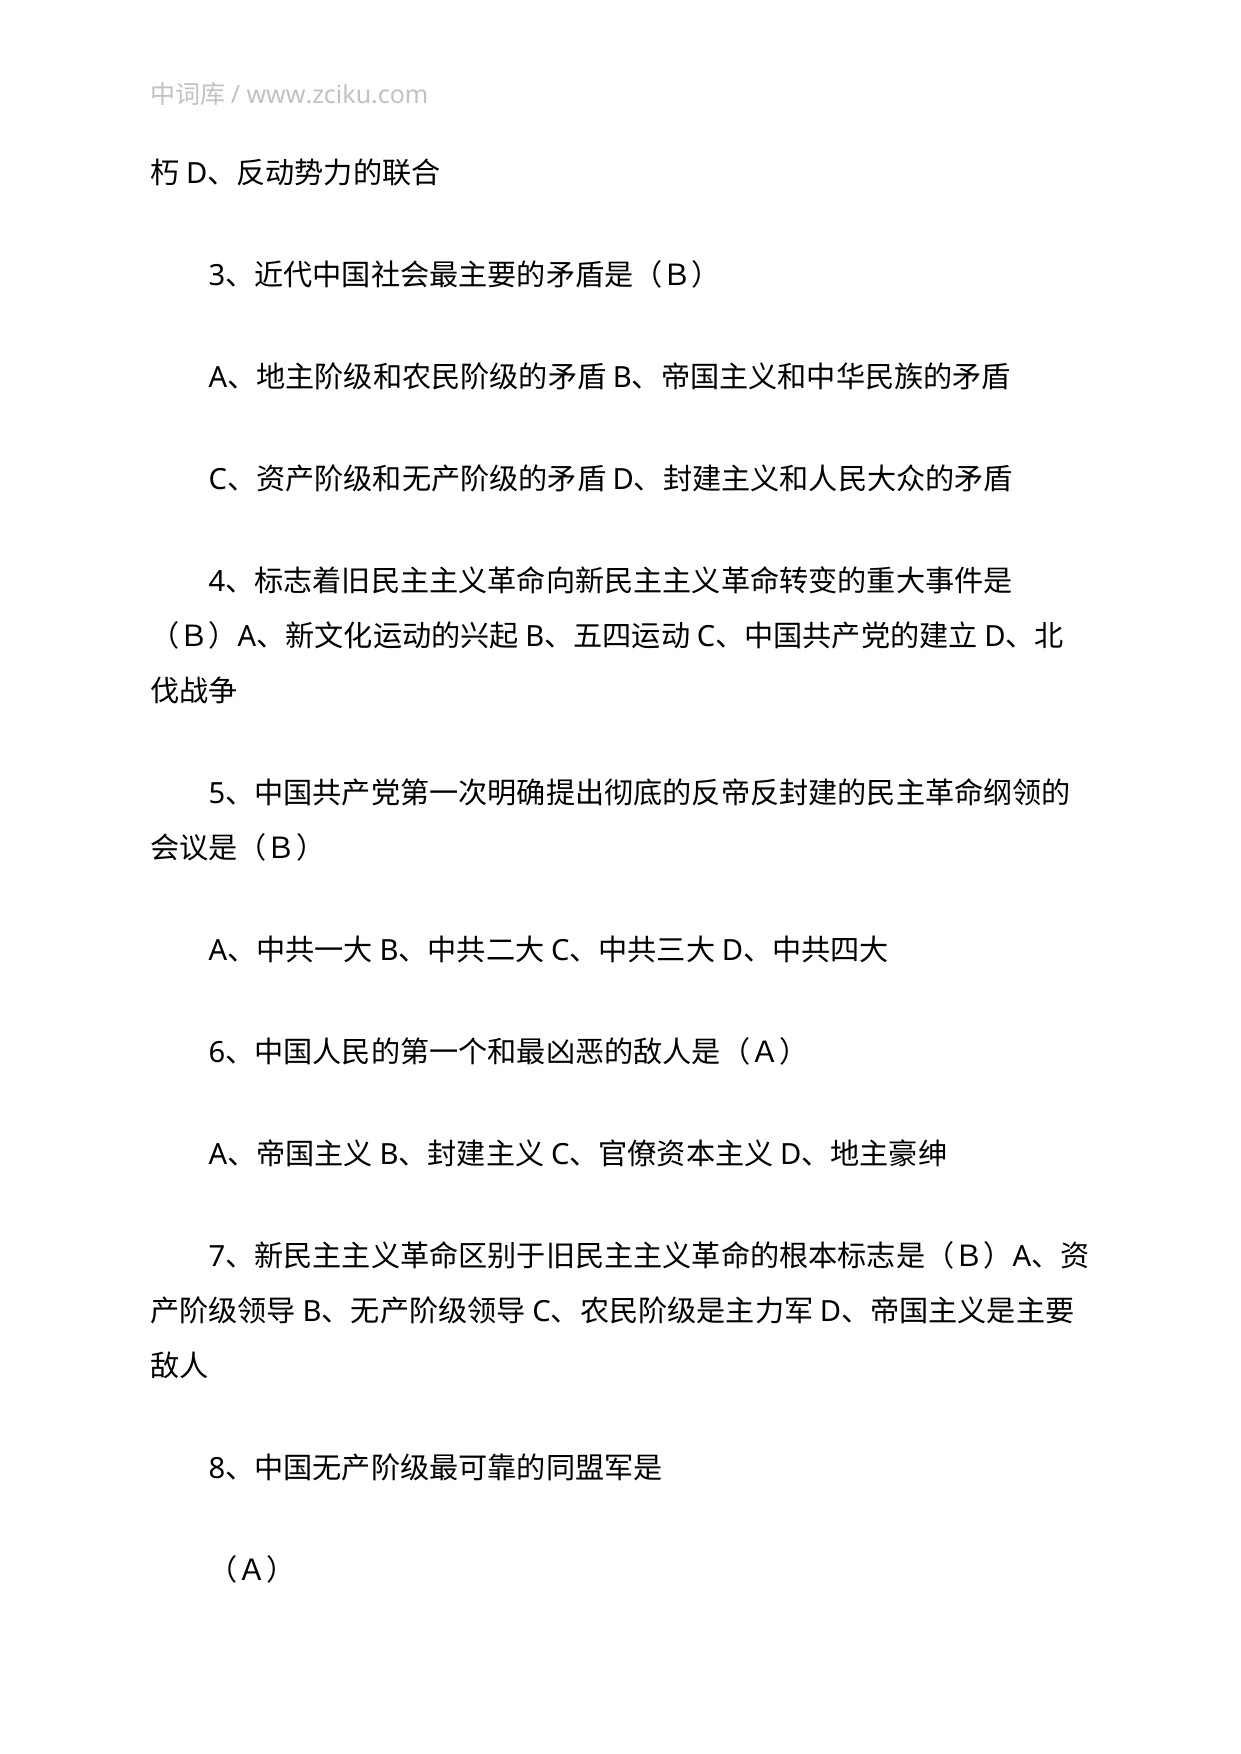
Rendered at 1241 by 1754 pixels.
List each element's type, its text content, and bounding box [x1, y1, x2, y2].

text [150, 150, 1090, 192]
text 8、中国无产阶级最可靠的同盟军是 [150, 1444, 1090, 1487]
text A、帝国主义 B、封建主义 C、官僚资本主义 D、地主豪绅 [150, 1130, 1090, 1173]
text 7、新民主主义革命区别于旧民主主义革命的根本标志是（Ｂ）A、资产阶级领导 B、无产阶级领导 C、农民阶级是主力军 D、帝国主义是主要敌人 [150, 1232, 1090, 1385]
text （Ａ） [150, 1546, 1090, 1588]
text 5、中国共产党第一次明确提出彻底的反帝反封建的民主革命纲领的会议是（Ｂ） [150, 770, 1090, 867]
text 4、标志着旧民主主义革命向新民主主义革命转变的重大事件是（Ｂ）A、新文化运动的兴起 B、五四运动 C、中国共产党的建立 D、北伐战争 [150, 558, 1090, 710]
text A、中共一大 B、中共二大 C、中共三大 D、中共四大 [150, 926, 1090, 969]
text 3、近代中国社会最主要的矛盾是（Ｂ） [150, 252, 1090, 294]
text C、资产阶级和无产阶级的矛盾 D、封建主义和人民大众的矛盾 [150, 456, 1090, 498]
text A、地主阶级和农民阶级的矛盾 B、帝国主义和中华民族的矛盾 [150, 354, 1090, 396]
text 6、中国人民的第一个和最凶恶的敌人是（Ａ） [150, 1028, 1090, 1071]
